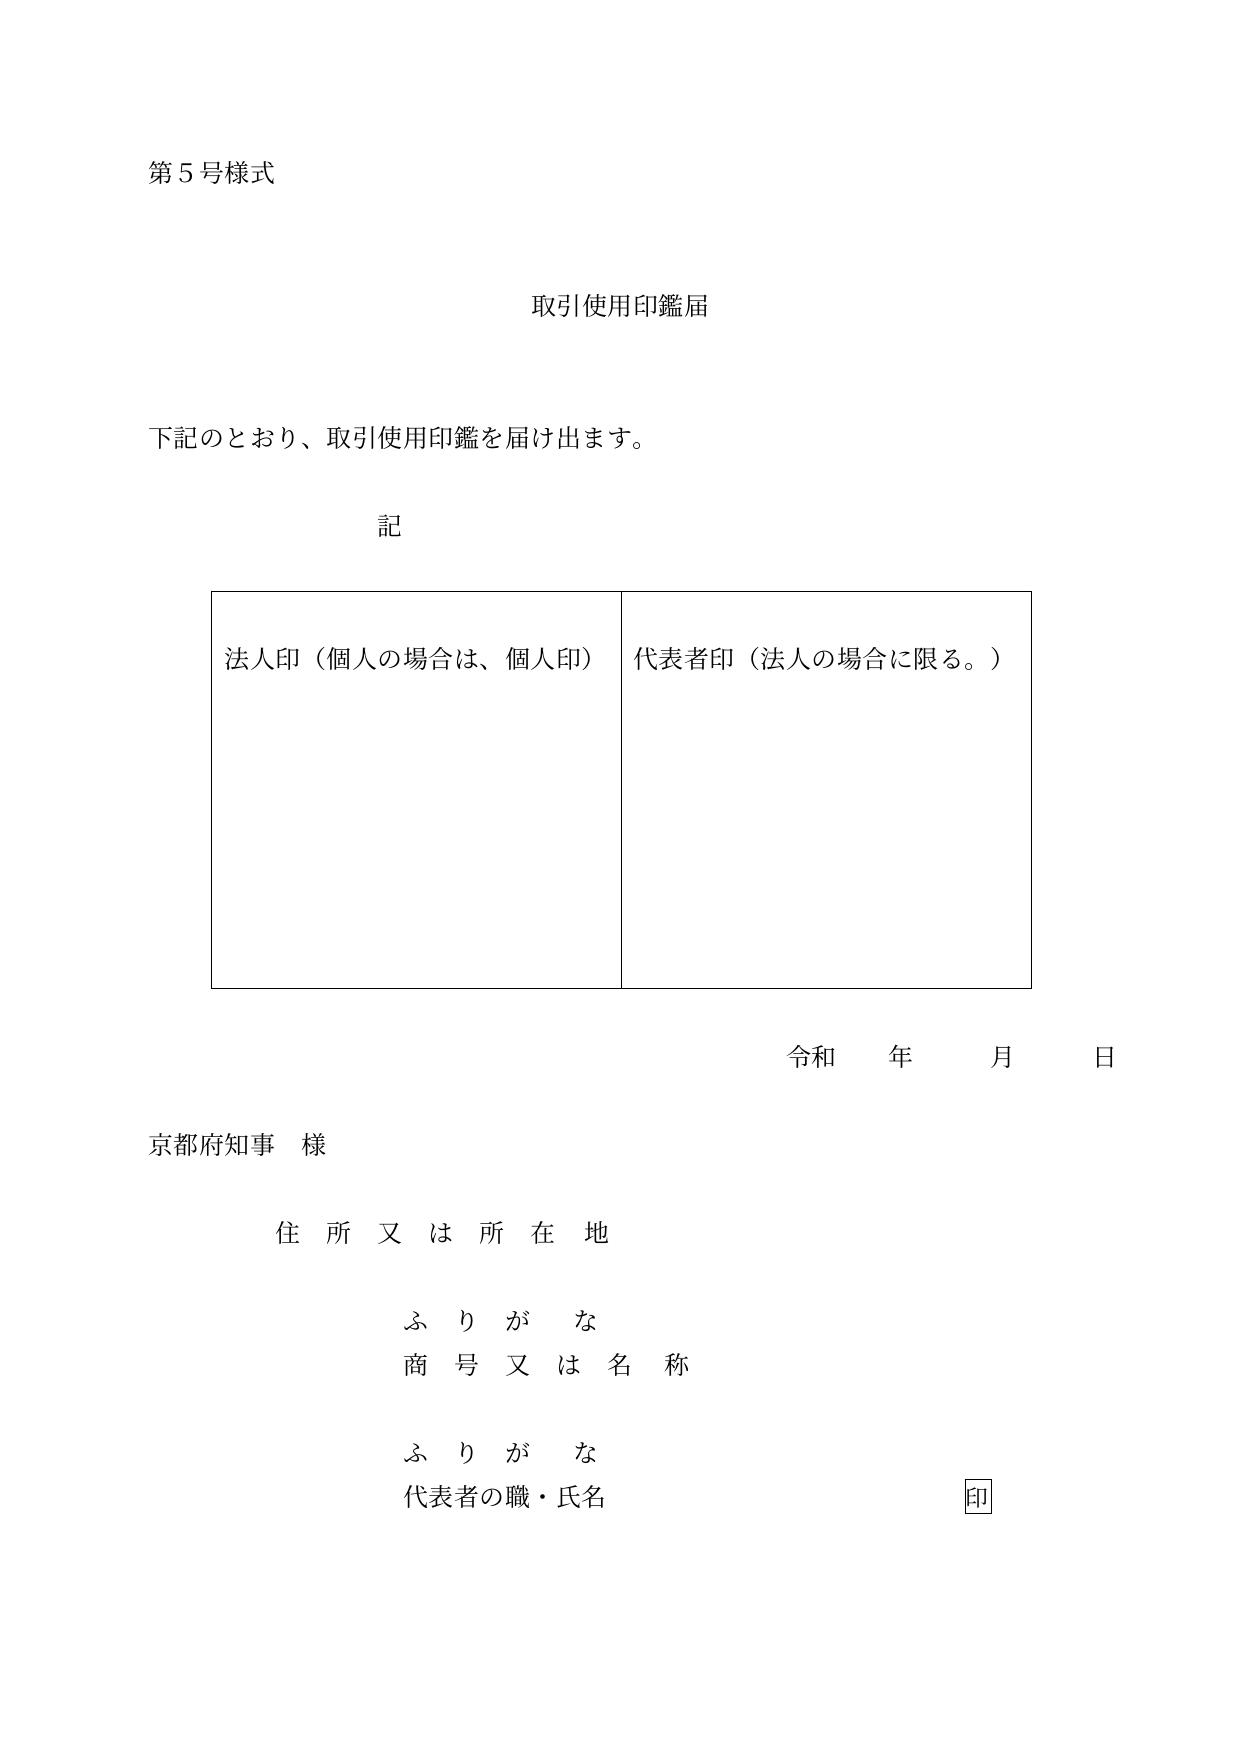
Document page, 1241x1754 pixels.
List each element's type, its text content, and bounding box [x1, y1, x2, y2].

text 住所又は所在地 [122, 1209, 1118, 1253]
text 記 [122, 502, 1118, 546]
text 京都府知事 様 [122, 1121, 1118, 1165]
text 取引使用印鑑届 [122, 282, 1118, 326]
text 代表者の職・氏名 印 [392, 1474, 1118, 1518]
text ふりがな [392, 1430, 1118, 1474]
table_header 法人印（個人の場合は、個人印） [212, 592, 621, 988]
text 令和 年 月 日 [122, 1033, 1118, 1077]
text ふりがな [392, 1298, 1118, 1342]
text 下記のとおり、取引使用印鑑を届け出ます。 [122, 414, 1118, 458]
text 第５号様式 [122, 150, 1118, 194]
table_header 代表者印（法人の場合に限る。） [622, 592, 1031, 988]
text 商号又は名称 [392, 1342, 1118, 1386]
